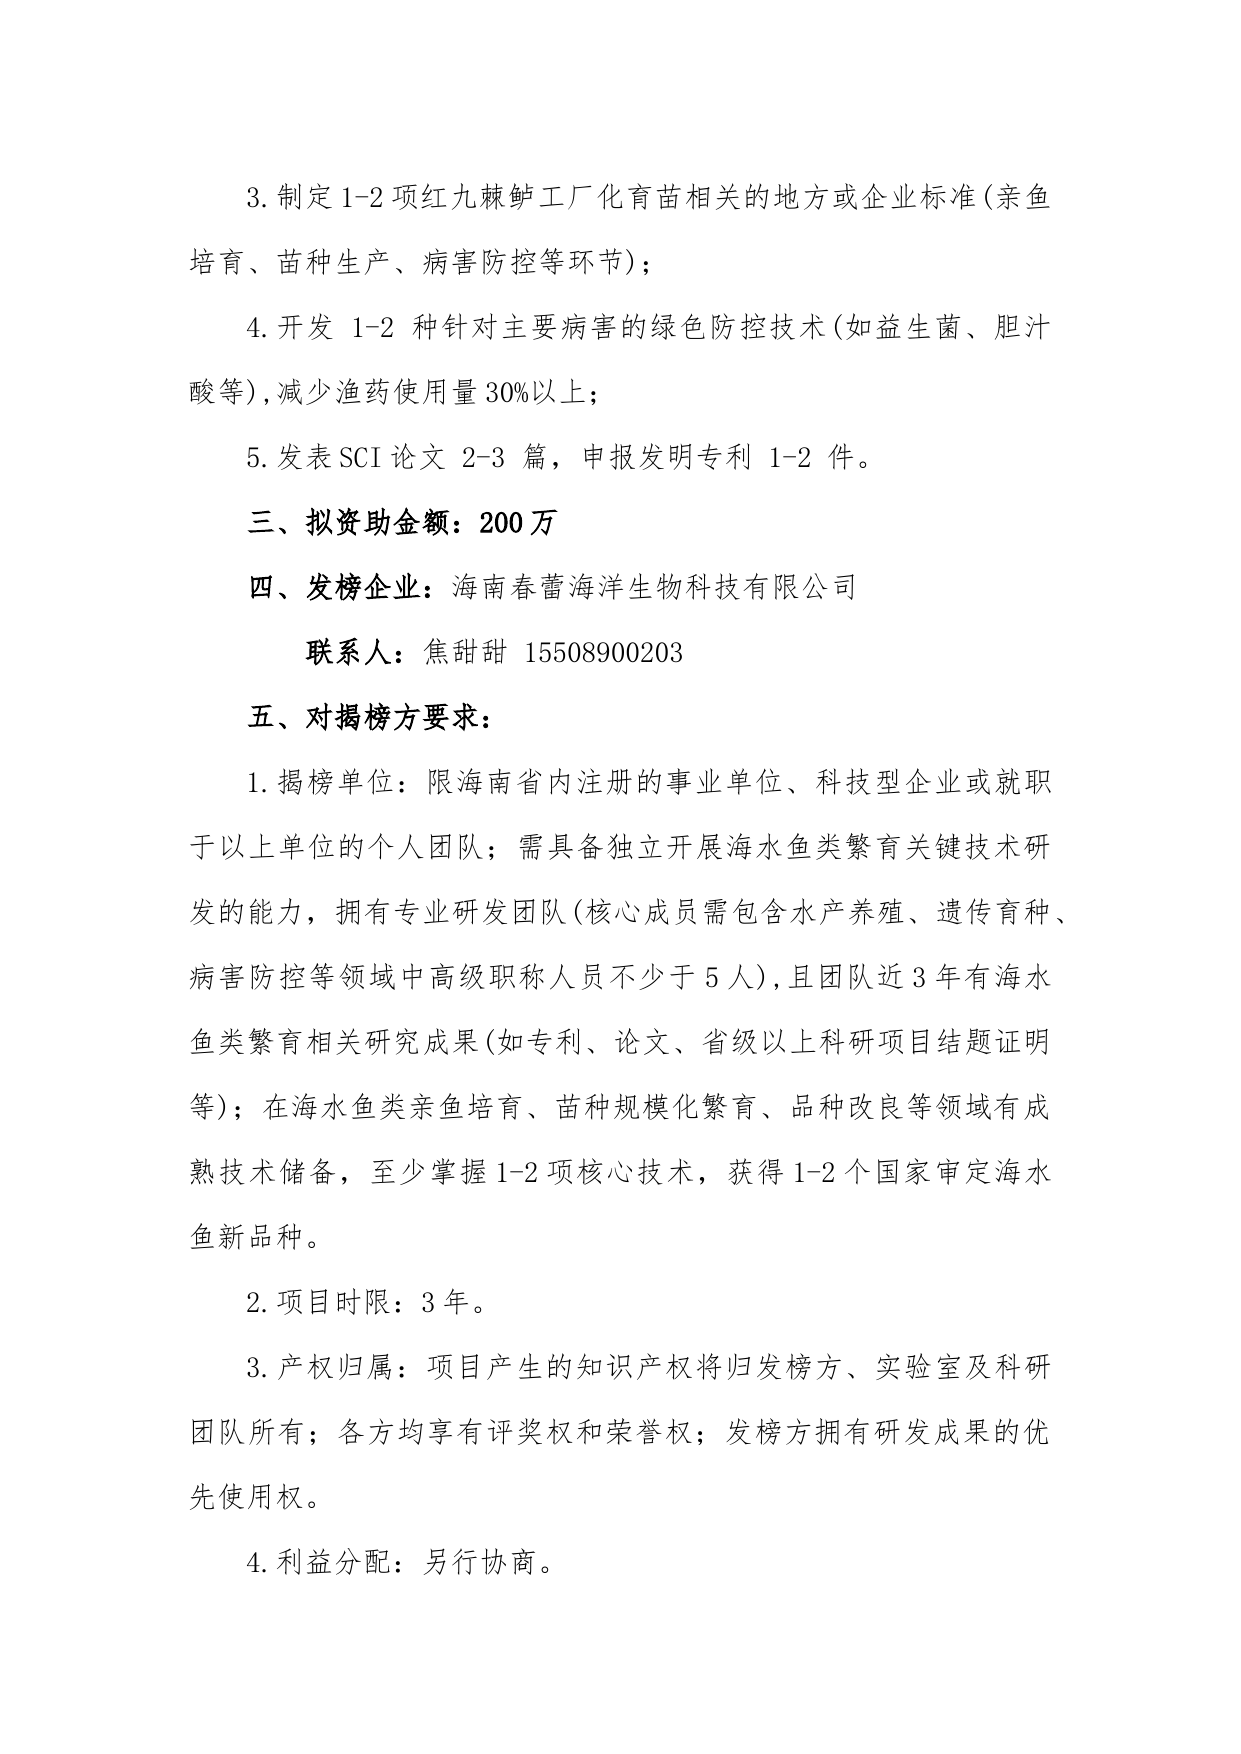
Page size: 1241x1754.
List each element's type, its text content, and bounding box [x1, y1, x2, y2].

text 3.产权归属：项目产生的知识产权将归发榜方、实验室及科研团队所有；各方均享有评奖权和荣誉权；发榜方拥有研发成果的优先使用权。 [187, 1332, 1053, 1527]
text 三、拟资助金额：200万 [187, 487, 1053, 552]
text 2.项目时限：3年。 [187, 1267, 1053, 1332]
text 四、发榜企业：海南春蕾海洋生物科技有限公司 [187, 552, 1053, 617]
text 3.制定1-2项红九棘鲈工厂化育苗相关的地方或企业标准(亲鱼培育、苗种生产、病害防控等环节)； [187, 162, 1053, 292]
text 联系人：焦甜甜 15508900203 [187, 617, 1053, 682]
text 五、对揭榜方要求： [187, 682, 1053, 747]
text 5.发表SCI论文 2-3 篇，申报发明专利 1-2 件。 [187, 422, 1053, 487]
text 4.开发 1-2 种针对主要病害的绿色防控技术(如益生菌、胆汁酸等),减少渔药使用量30%以上； [187, 292, 1053, 422]
text 4.利益分配：另行协商。 [187, 1527, 1053, 1592]
list 1.揭榜单位：限海南省内注册的事业单位、科技型企业或就职于以上单位的个人团队；需具备独立开展海水鱼类繁育关键技术研发的能力，拥有专业研发团队(核心成员需包含水产养殖、遗传育种、病害防控等领域中高级职称人员不少于5人),且团队近3年有海水鱼类繁育相关研究成果(如专利、论文、省级以上科研项目结题证明等)；在海水鱼类亲鱼培育、苗种规模化繁育、品种改良等领域有成熟技术储备，至少掌握1-2项核心技术，获得1-2个国家审定海水鱼新品种。 [187, 747, 1053, 1267]
